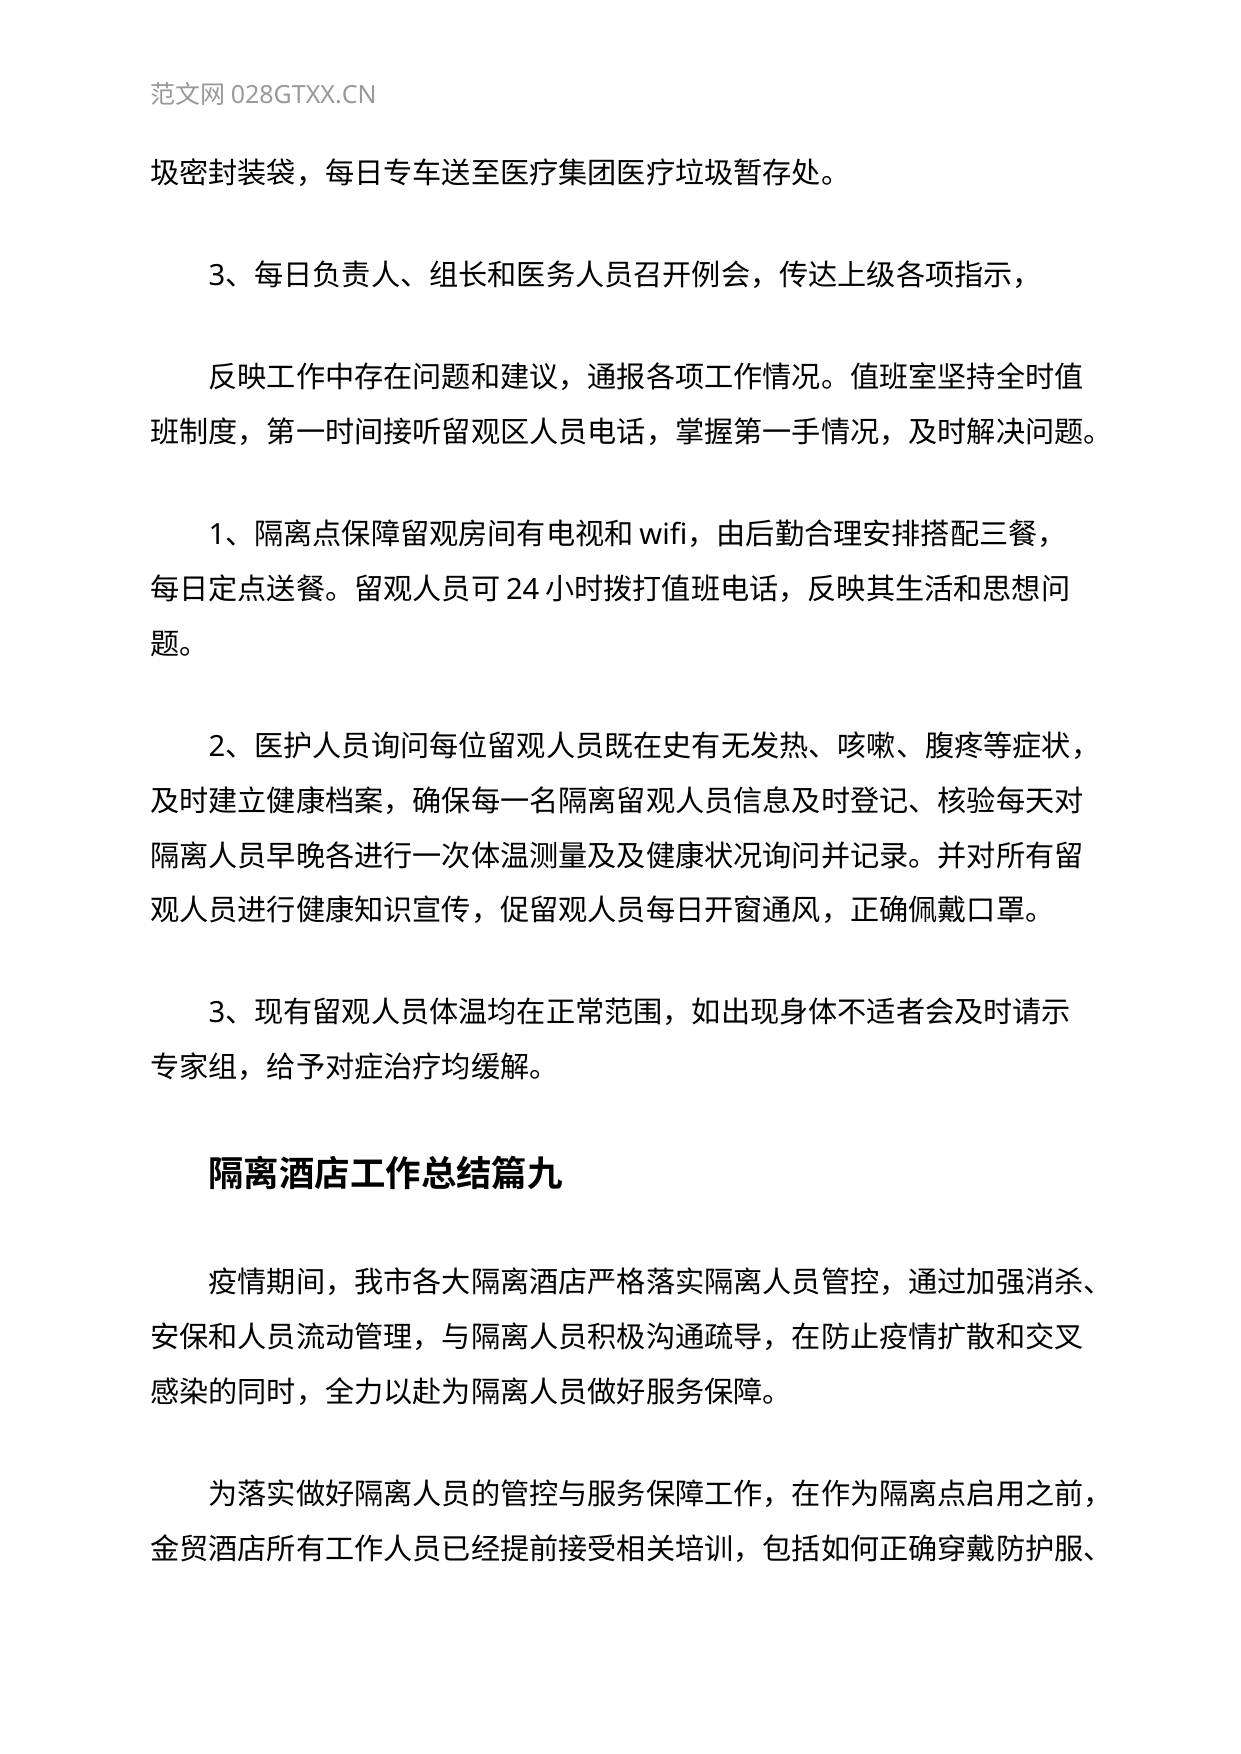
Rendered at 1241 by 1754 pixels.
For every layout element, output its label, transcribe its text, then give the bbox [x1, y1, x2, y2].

text 3、每日负责人、组长和医务人员召开例会，传达上级各项指示， [150, 252, 1090, 294]
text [150, 150, 1090, 192]
text 反映工作中存在问题和建议，通报各项工作情况。值班室坚持全时值班制度，第一时间接听留观区人员电话，掌握第一手情况，及时解决问题。 [150, 354, 1090, 451]
text 3、现有留观人员体温均在正常范围，如出现身体不适者会及时请示专家组，给予对症治疗均缓解。 [150, 989, 1090, 1086]
text 1、隔离点保障留观房间有电视和wifi，由后勤合理安排搭配三餐，每日定点送餐。留观人员可24小时拨打值班电话，反映其生活和思想问题。 [150, 510, 1090, 663]
text 2、医护人员询问每位留观人员既在史有无发热、咳嗽、腹疼等症状，及时建立健康档案，确保每一名隔离留观人员信息及时登记、核验每天对隔离人员早晚各进行一次体温测量及及健康状况询问并记录。并对所有留观人员进行健康知识宣传，促留观人员每日开窗通风，正确佩戴口罩。 [150, 722, 1090, 929]
text 隔离酒店工作总结篇九 [150, 1146, 1090, 1197]
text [150, 1471, 1090, 1568]
text 疫情期间，我市各大隔离酒店严格落实隔离人员管控，通过加强消杀、安保和人员流动管理，与隔离人员积极沟通疏导，在防止疫情扩散和交叉感染的同时，全力以赴为隔离人员做好服务保障。 [150, 1259, 1090, 1411]
